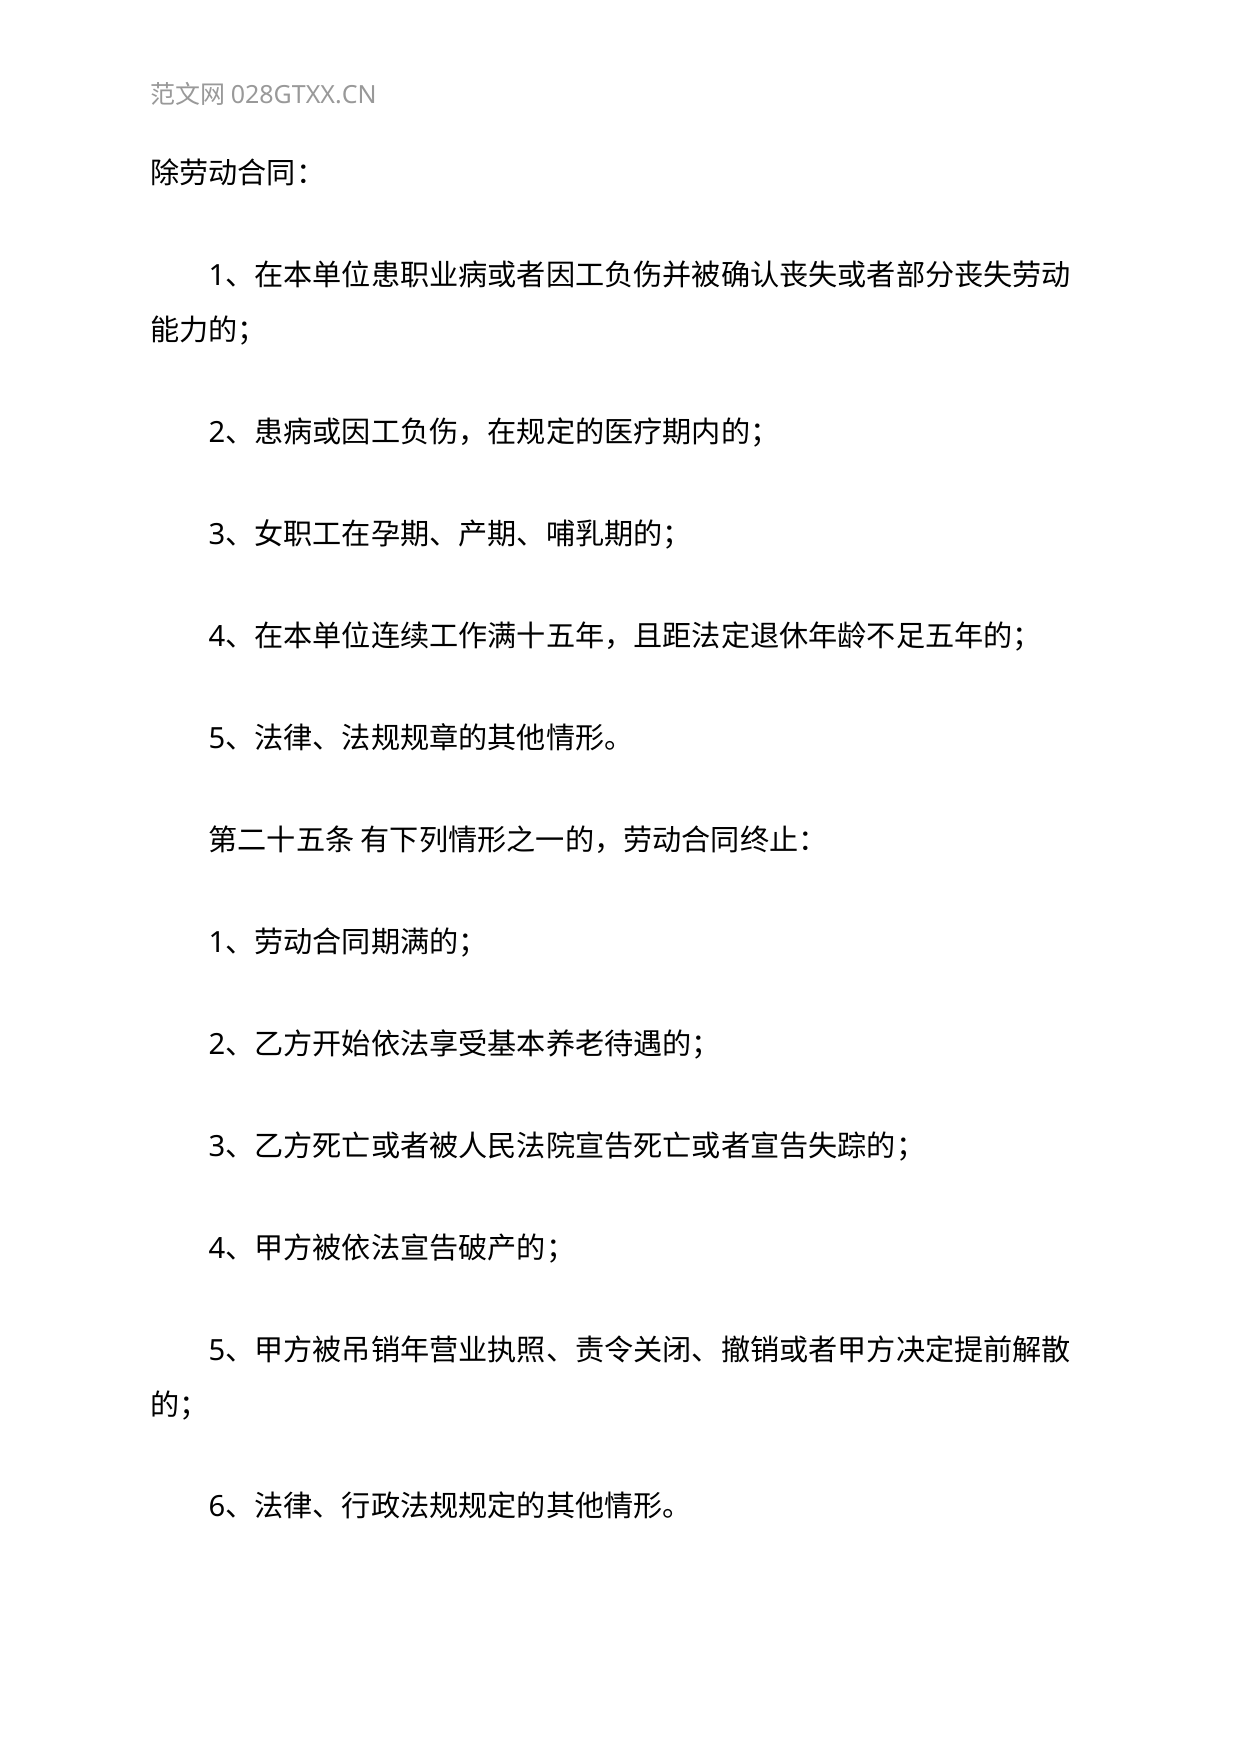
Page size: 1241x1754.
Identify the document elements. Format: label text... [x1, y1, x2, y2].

text 1、劳动合同期满的； [150, 918, 1090, 961]
text 1、在本单位患职业病或者因工负伤并被确认丧失或者部分丧失劳动能力的； [150, 252, 1090, 349]
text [150, 150, 1090, 192]
text 3、乙方死亡或者被人民法院宣告死亡或者宣告失踪的； [150, 1122, 1090, 1164]
text 2、乙方开始依法享受基本养老待遇的； [150, 1020, 1090, 1063]
text 4、在本单位连续工作满十五年，且距法定退休年龄不足五年的； [150, 612, 1090, 655]
text 3、女职工在孕期、产期、哺乳期的； [150, 511, 1090, 553]
text 第二十五条 有下列情形之一的，劳动合同终止： [150, 816, 1090, 859]
text 6、法律、行政法规规定的其他情形。 [150, 1483, 1090, 1525]
text 2、患病或因工负伤，在规定的医疗期内的； [150, 408, 1090, 451]
text 4、甲方被依法宣告破产的； [150, 1224, 1090, 1267]
text 5、甲方被吊销年营业执照、责令关闭、撤销或者甲方决定提前解散的； [150, 1326, 1090, 1423]
text 5、法律、法规规章的其他情形。 [150, 714, 1090, 757]
